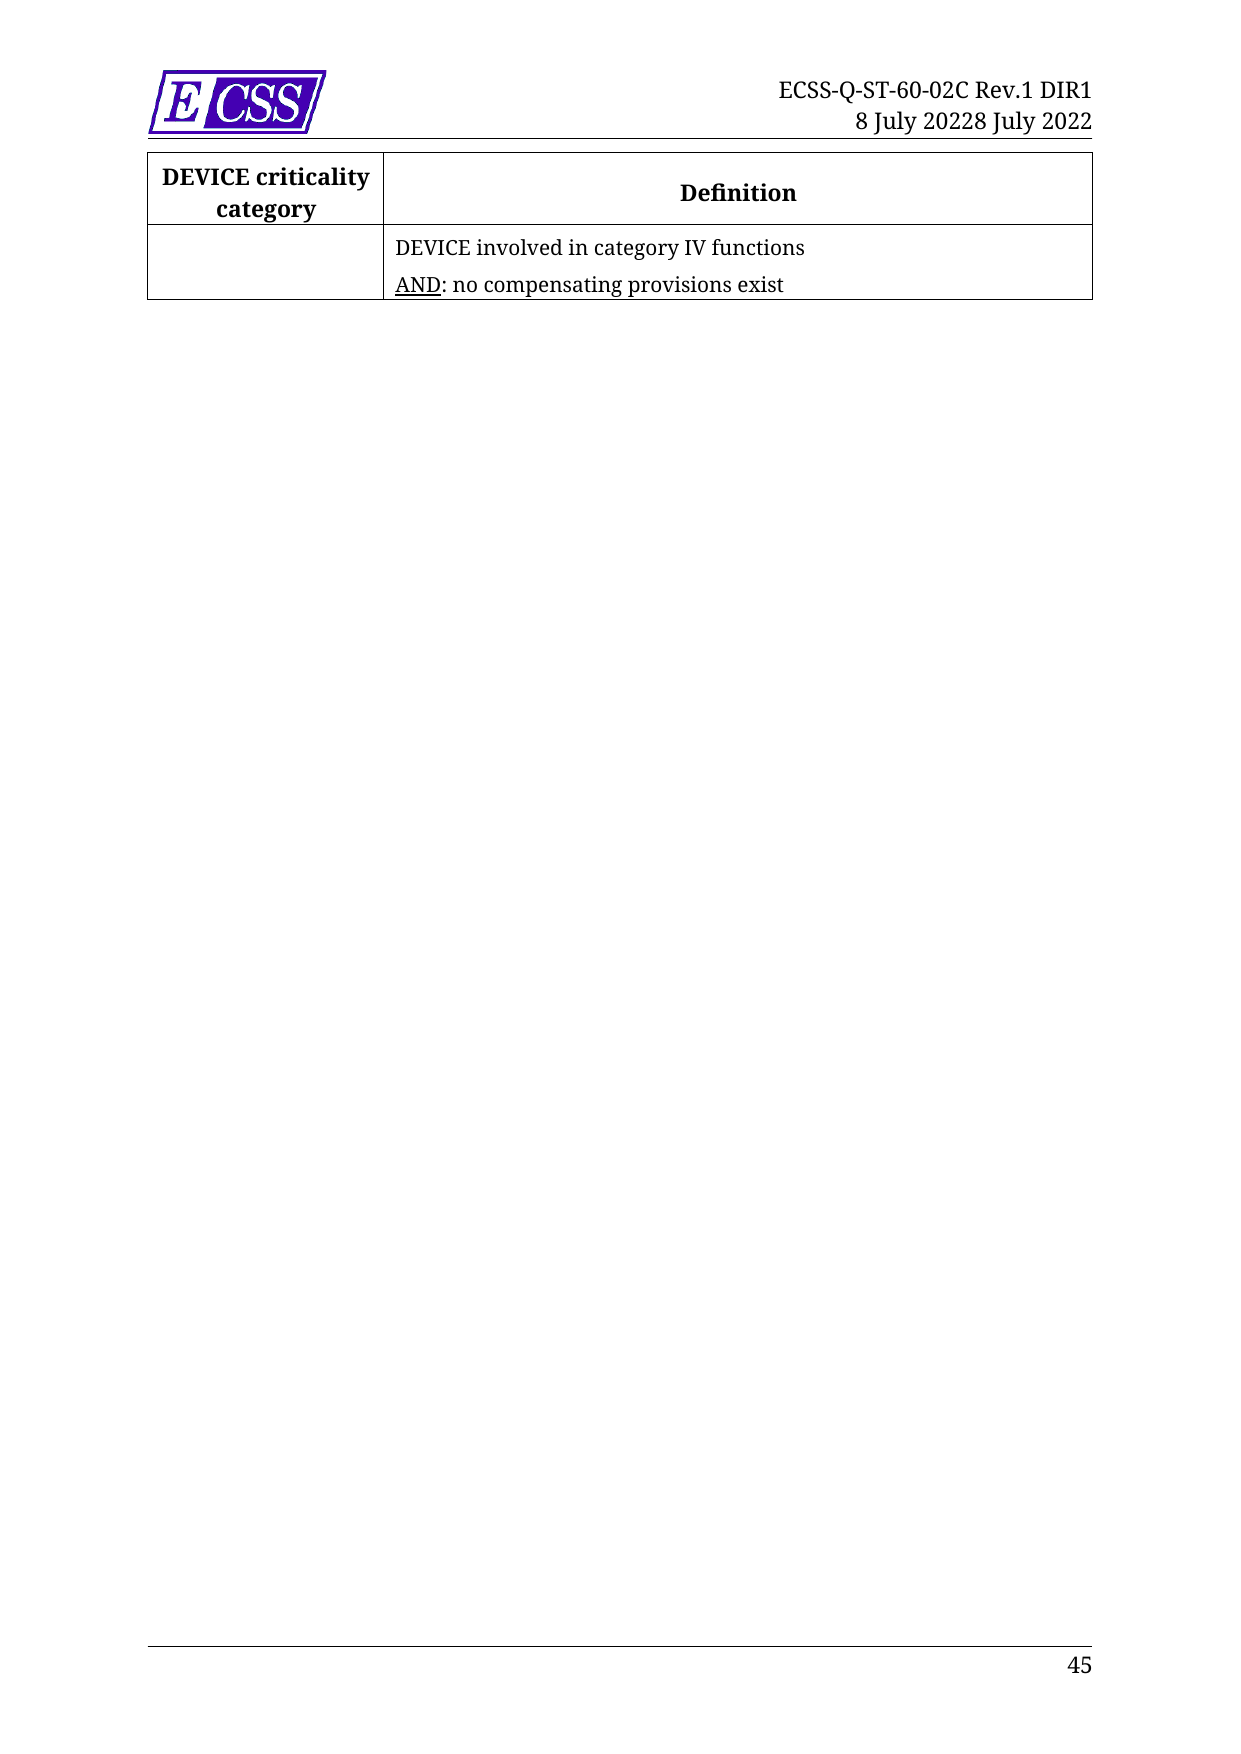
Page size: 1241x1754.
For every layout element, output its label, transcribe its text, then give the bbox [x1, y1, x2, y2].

picture [148, 70, 327, 134]
table_header Definition [384, 153, 1092, 224]
table_cell DEVICE involved in category IV functions AND: no compensating provisions exist [384, 225, 1092, 298]
table_header DEVICE criticality category [148, 153, 383, 224]
table_cell D [148, 225, 383, 298]
